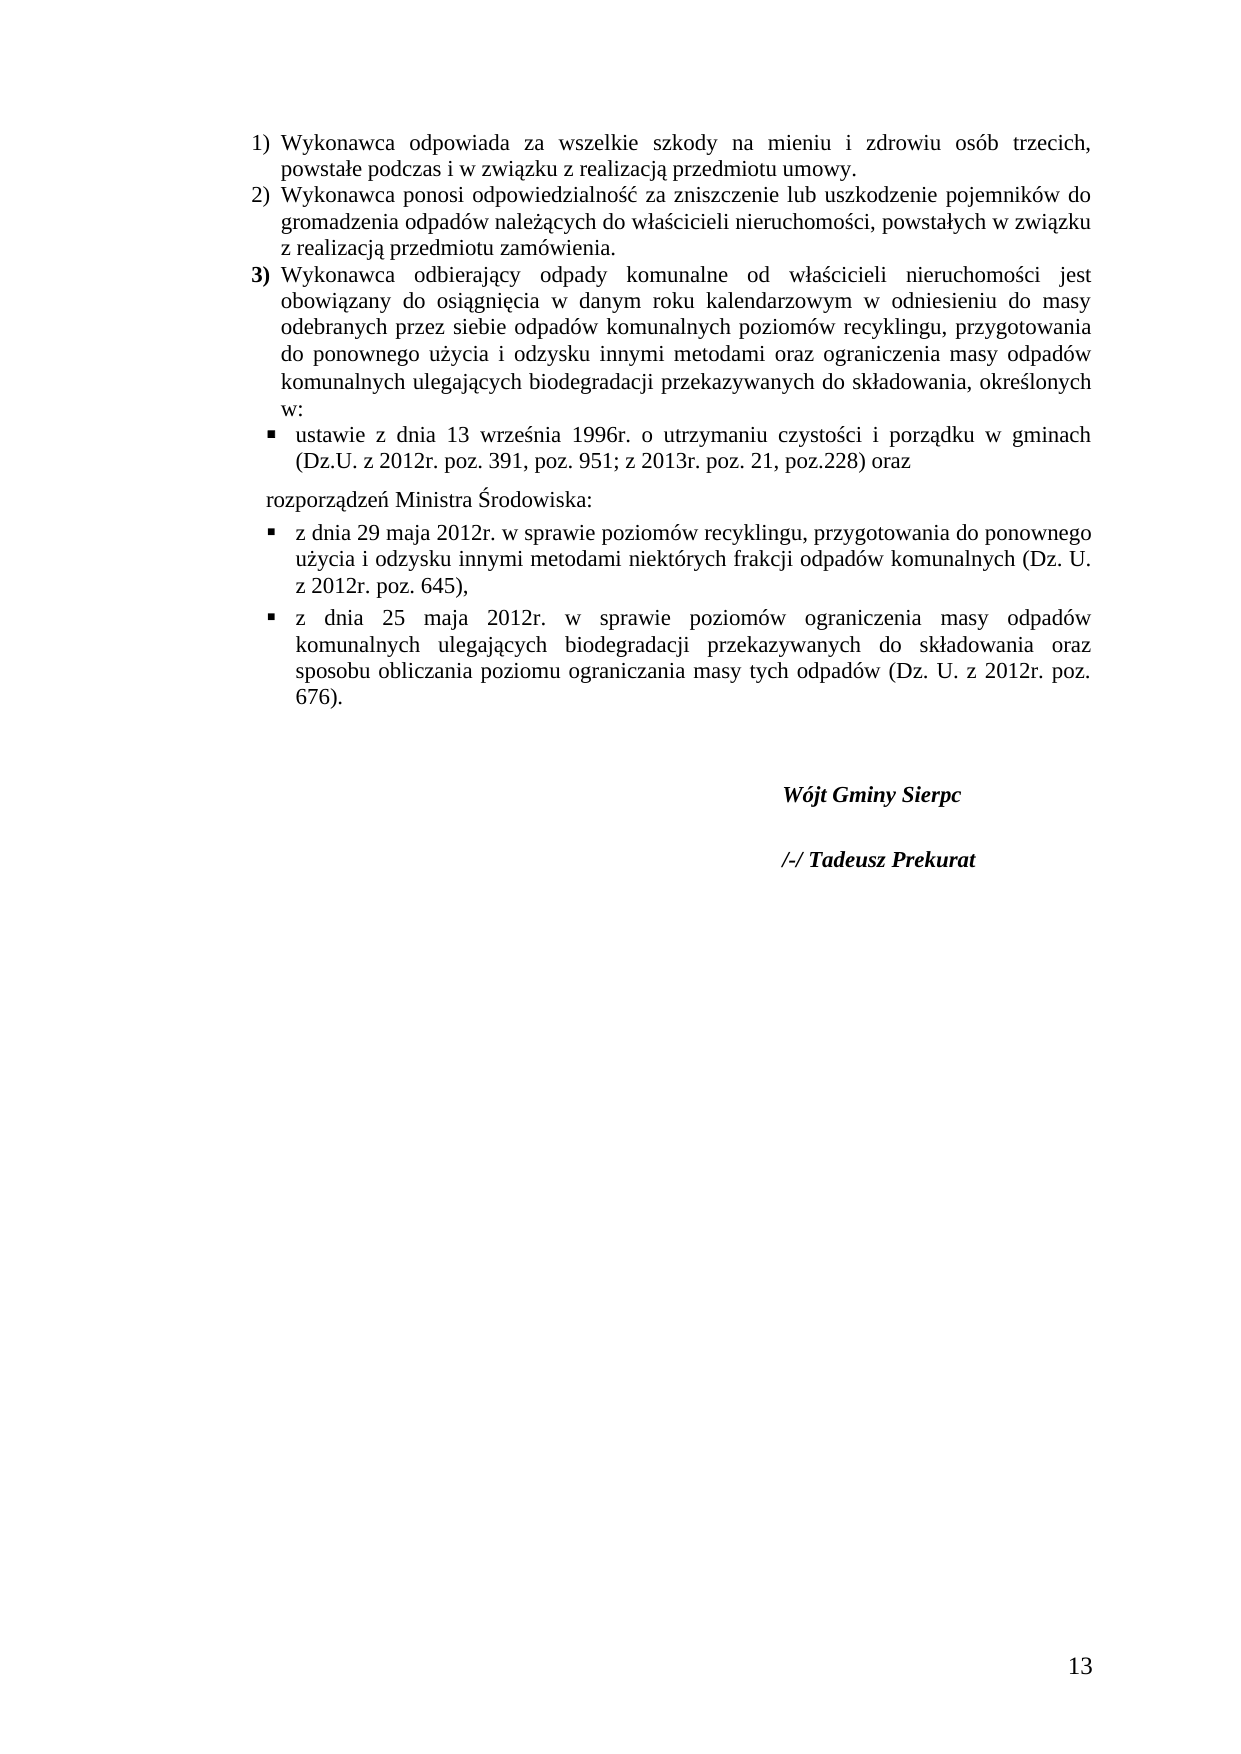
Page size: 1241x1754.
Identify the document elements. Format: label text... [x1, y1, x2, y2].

list Wykonawca ponosi odpowiedzialność za zniszczenie lub uszkodzenie pojemników do gromadzenia odpadów należących do właścicieli nieruchomości, powstałych w związku z realizacją przedmiotu zamówienia. [251, 182, 1092, 261]
list z dnia 29 maja 2012r. w sprawie poziomów recyklingu, przygotowania do ponownego użycia i odzysku innymi metodami niektórych frakcji odpadów komunalnych (Dz. U. z 2012r. poz. 645), [266, 519, 1092, 598]
list Wykonawca odpowiada za wszelkie szkody na mieniu i zdrowiu osób trzecich, powstałe podczas i w związku z realizacją przedmiotu umowy. [251, 129, 1092, 182]
list Wykonawca odbierający odpady komunalne od właścicieli nieruchomości jest obowiązany do osiągnięcia w danym roku kalendarzowym w odniesieniu do masy odebranych przez siebie odpadów komunalnych poziomów recyklingu, przygotowania do ponownego użycia i odzysku innymi metodami oraz ograniczenia masy odpadów komunalnych ulegających biodegradacji przekazywanych do składowania, określonych w: [251, 261, 1092, 421]
text /-/ Tadeusz Prekurat [782, 846, 1092, 873]
list ustawie z dnia 13 września 1996r. o utrzymaniu czystości i porządku w gminach (Dz.U. z 2012r. poz. 391, poz. 951; z 2013r. poz. 21, poz.228) oraz [266, 421, 1092, 474]
list z dnia 25 maja 2012r. w sprawie poziomów ograniczenia masy odpadów komunalnych ulegających biodegradacji przekazywanych do składowania oraz sposobu obliczania poziomu ograniczania masy tych odpadów (Dz. U. z 2012r. poz. 676). [266, 604, 1092, 710]
text Wójt Gminy Sierpc [782, 781, 1092, 807]
text rozporządzeń Ministra Środowiska: [266, 486, 1092, 513]
